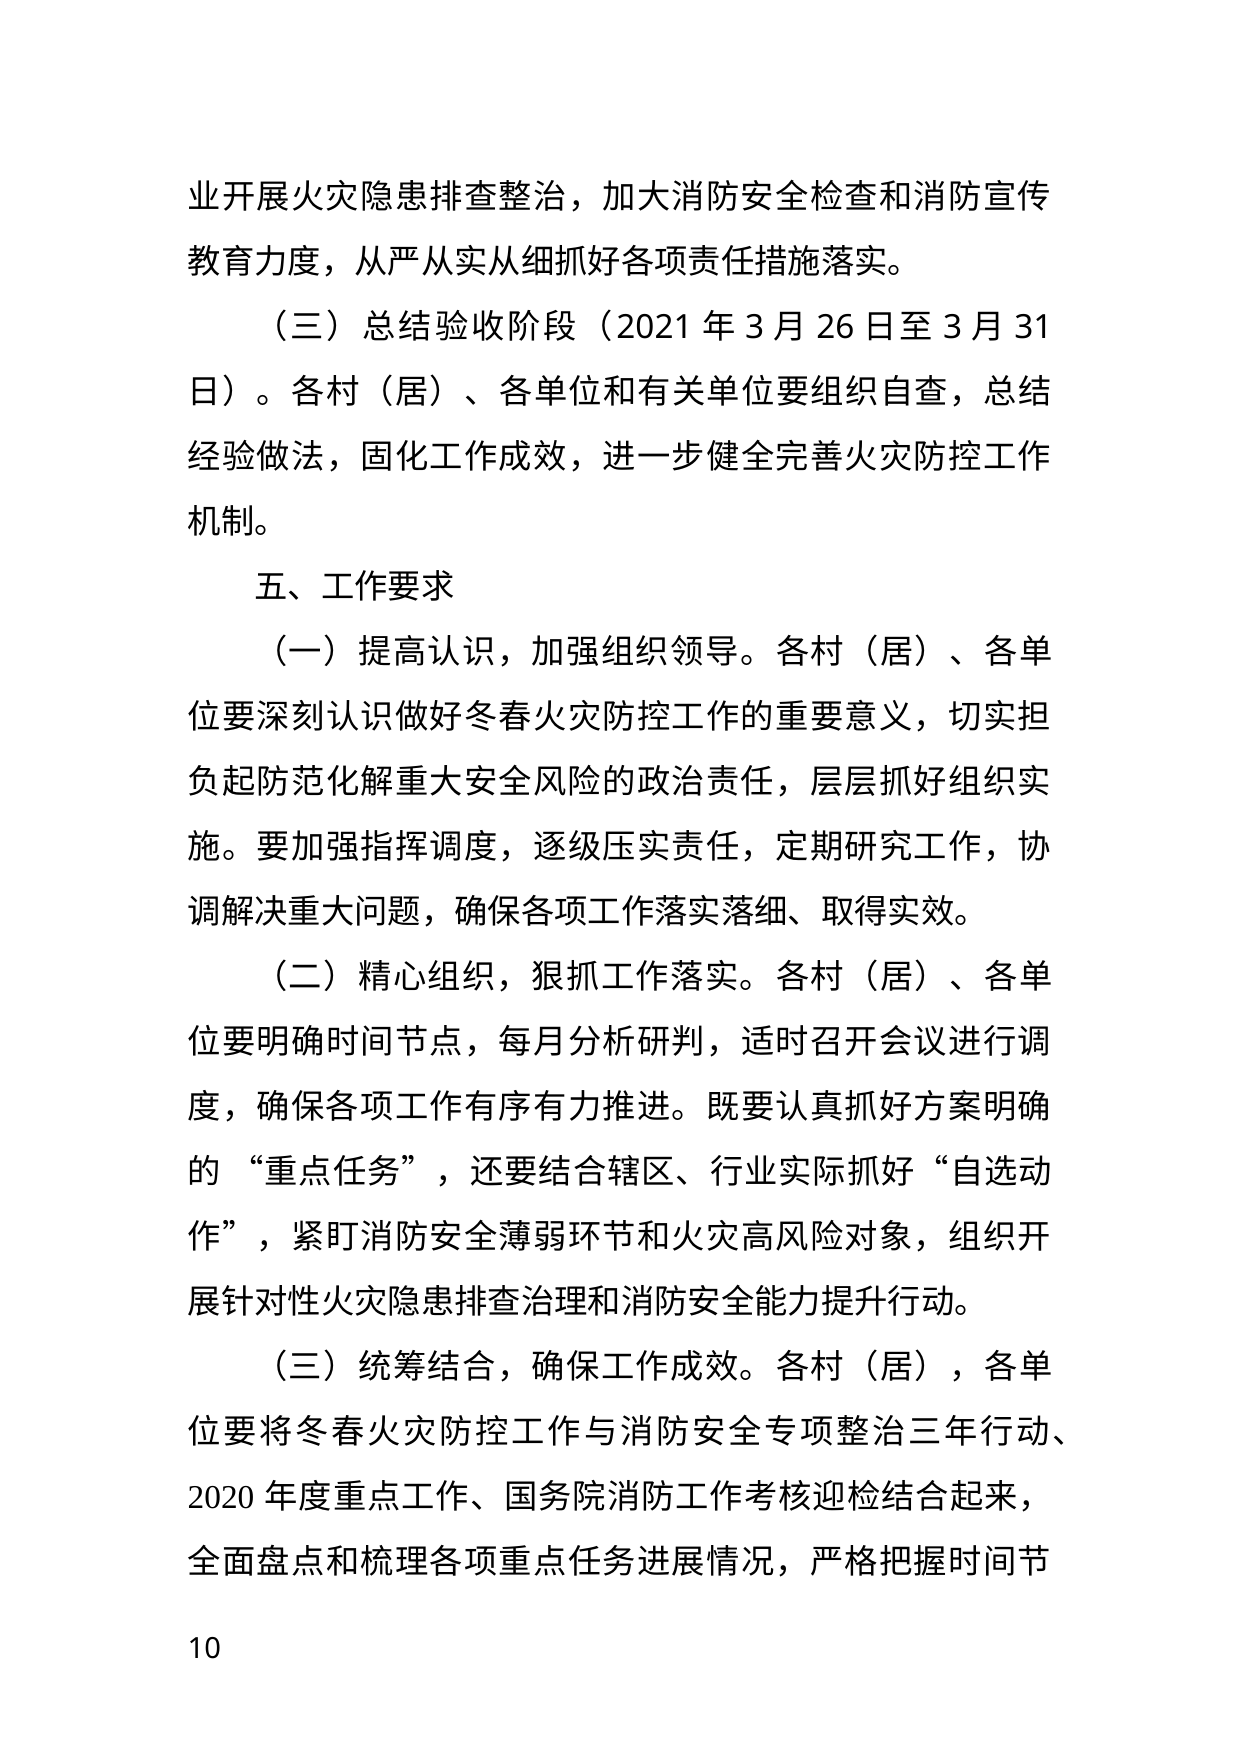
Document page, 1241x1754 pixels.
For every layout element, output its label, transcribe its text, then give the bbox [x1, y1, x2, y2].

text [187, 162, 1053, 292]
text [187, 1332, 1053, 1592]
text 五、工作要求 [187, 552, 1053, 617]
text （一）提高认识，加强组织领导。各村（居）、各单位要深刻认识做好冬春火灾防控工作的重要意义，切实担负起防范化解重大安全风险的政治责任，层层抓好组织实施。要加强指挥调度，逐级压实责任，定期研究工作，协调解决重大问题，确保各项工作落实落细、取得实效。 [187, 617, 1053, 942]
text （三）总结验收阶段（2021年3月26日至3月31日）。各村（居）、各单位和有关单位要组织自查，总结经验做法，固化工作成效，进一步健全完善火灾防控工作机制。 [187, 292, 1053, 552]
text （二）精心组织，狠抓工作落实。各村（居）、各单位要明确时间节点，每月分析研判，适时召开会议进行调度，确保各项工作有序有力推进。既要认真抓好方案明确的 “重点任务”，还要结合辖区、行业实际抓好“自选动作”，紧盯消防安全薄弱环节和火灾高风险对象，组织开展针对性火灾隐患排查治理和消防安全能力提升行动。 [187, 942, 1053, 1332]
